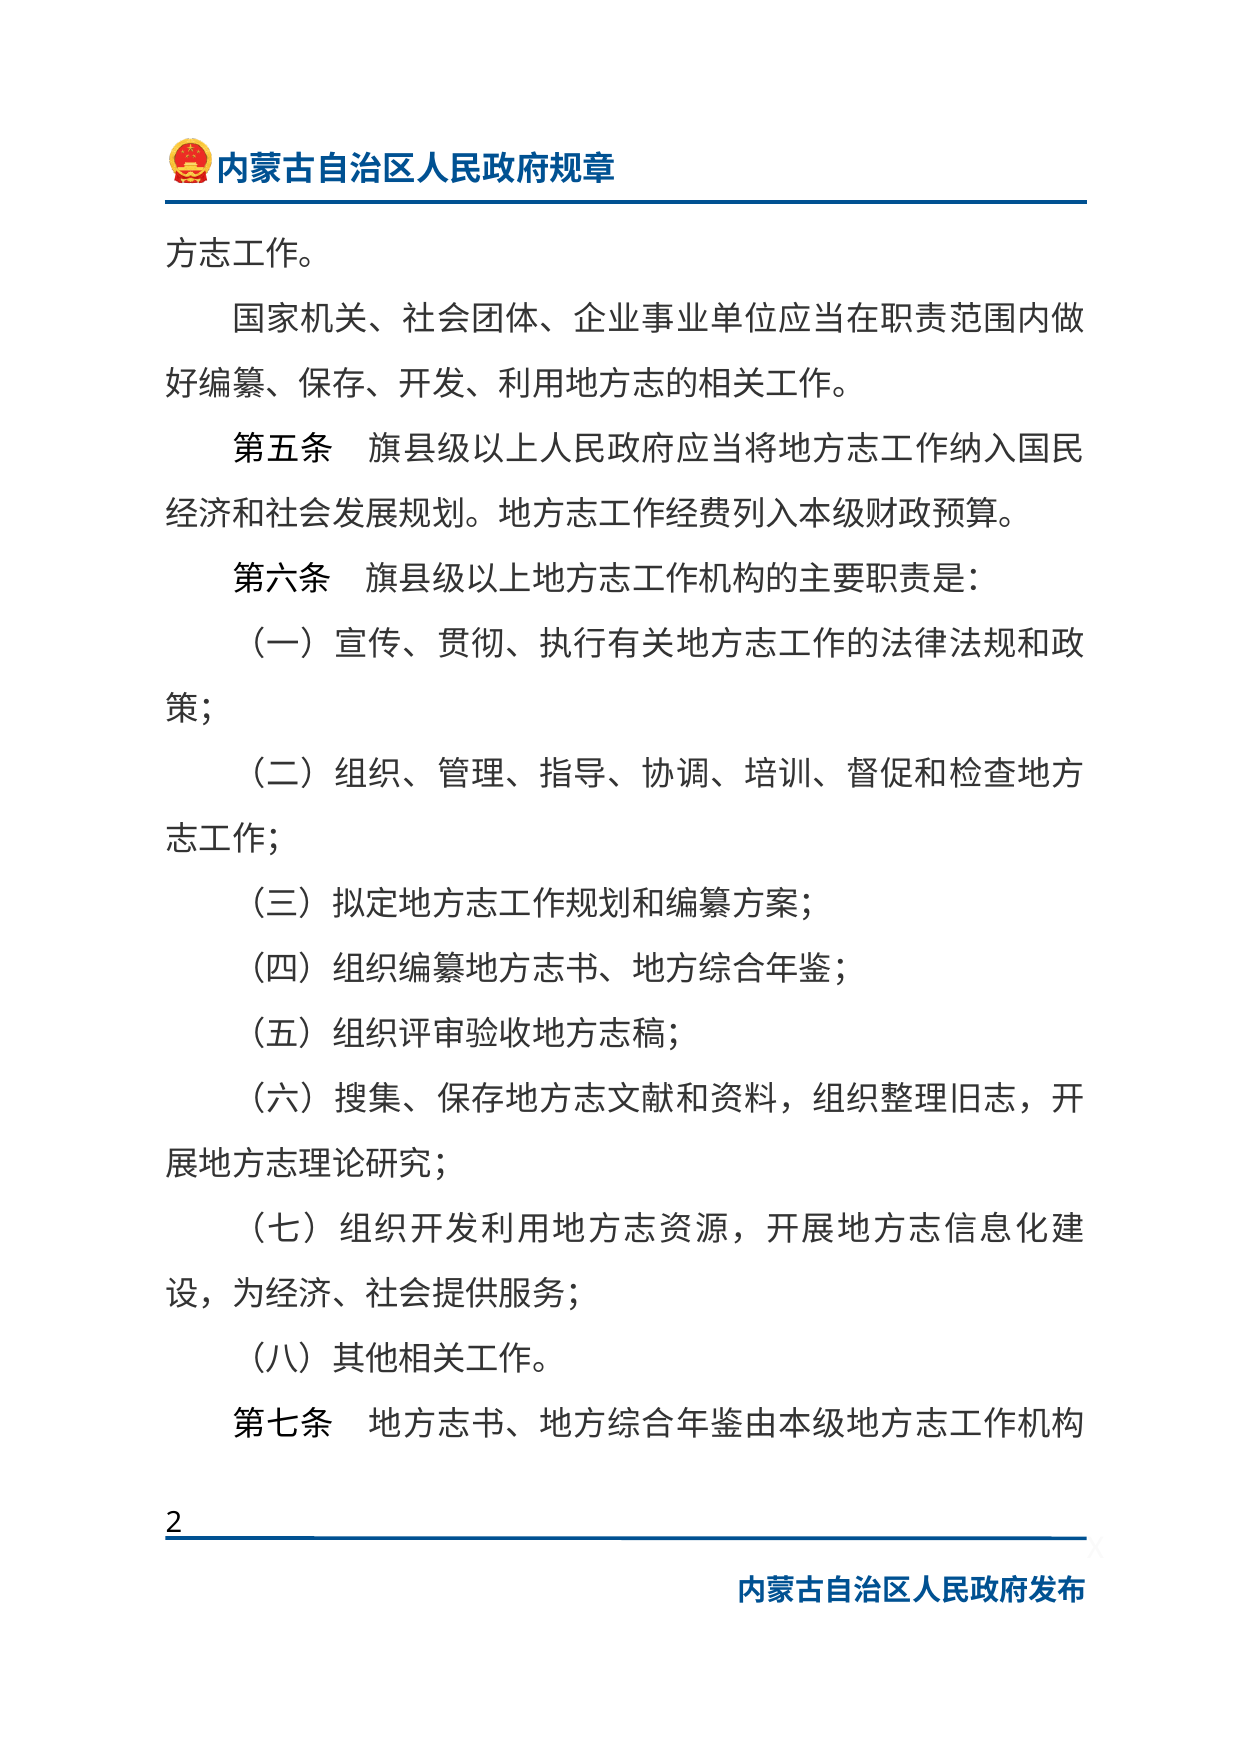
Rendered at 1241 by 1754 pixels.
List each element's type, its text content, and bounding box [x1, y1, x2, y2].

list （四）组织编纂地方志书、地方综合年鉴； [165, 934, 1087, 999]
list 第七条 地方志书、地方综合年鉴由本级地方志工作机构组织编纂。 [165, 1389, 1087, 1454]
list 第四条 旗县级以上地方志工作机构负责本行政区域内地方志工作。 [165, 219, 1087, 284]
list （一）宣传、贯彻、执行有关地方志工作的法律法规和政策； [165, 609, 1087, 739]
list （六）搜集、保存地方志文献和资料，组织整理旧志，开展地方志理论研究； [165, 1064, 1087, 1194]
list 第五条 旗县级以上人民政府应当将地方志工作纳入国民经济和社会发展规划。地方志工作经费列入本级财政预算。 [165, 414, 1087, 544]
list （二）组织、管理、指导、协调、培训、督促和检查地方志工作； [165, 739, 1087, 869]
list 第六条 旗县级以上地方志工作机构的主要职责是： [165, 544, 1087, 609]
list （八）其他相关工作。 [165, 1324, 1087, 1389]
picture [165, 136, 216, 187]
list 国家机关、社会团体、企业事业单位应当在职责范围内做好编纂、保存、开发、利用地方志的相关工作。 [165, 284, 1087, 414]
list （七）组织开发利用地方志资源，开展地方志信息化建设，为经济、社会提供服务； [165, 1194, 1087, 1324]
list （五）组织评审验收地方志稿； [165, 999, 1087, 1064]
list （三）拟定地方志工作规划和编纂方案； [165, 869, 1087, 934]
